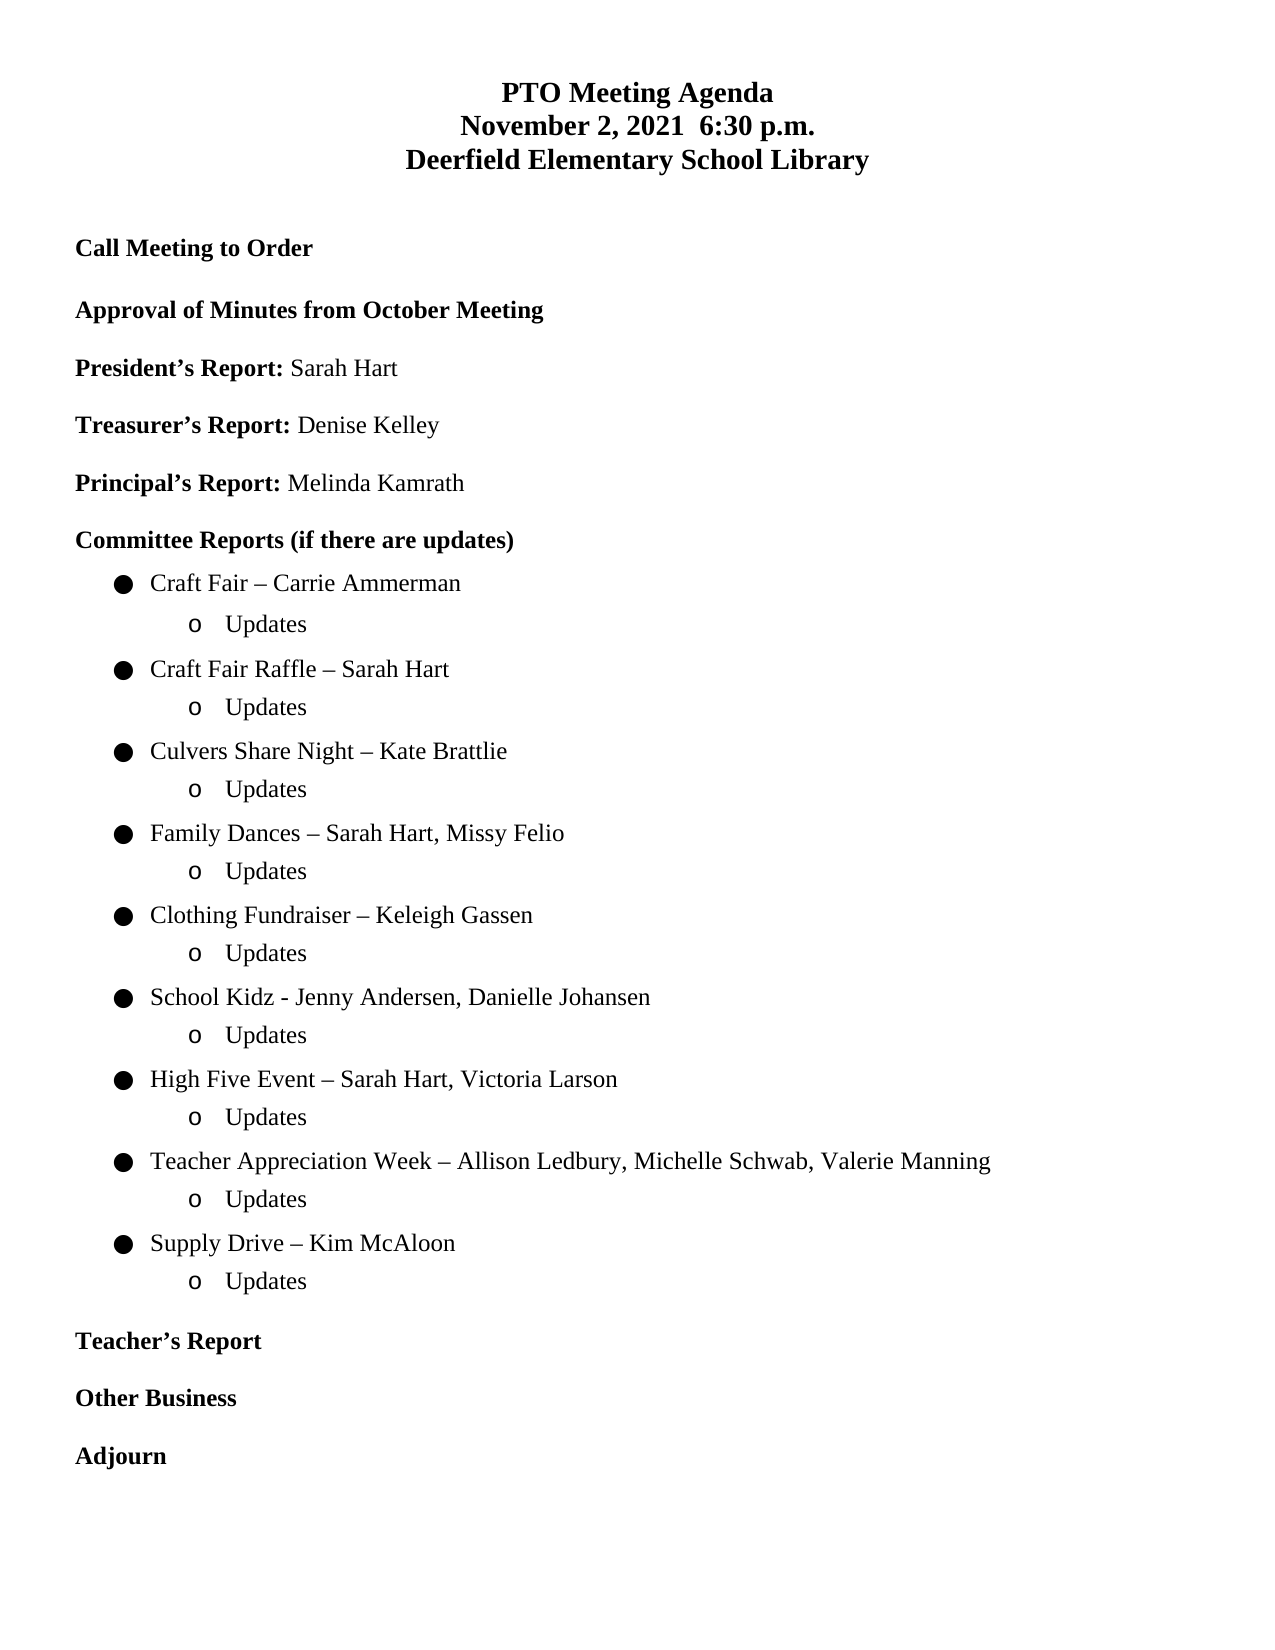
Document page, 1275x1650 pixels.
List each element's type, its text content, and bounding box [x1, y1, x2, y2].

list Updates [187, 1102, 1200, 1133]
text Treasurer’s Report: Denise Kelley [75, 410, 1200, 439]
list Family Dances – Sarah Hart, Missy Felio [112, 804, 1200, 856]
text President’s Report: Sarah Hart [75, 353, 1275, 382]
list Craft Fair – Carrie Ammerman [112, 554, 1200, 605]
list Craft Fair Raffle – Sarah Hart [112, 640, 1200, 692]
list Updates [187, 856, 1200, 887]
text Approval of Minutes from October Meeting [75, 295, 1200, 324]
text PTO Meeting Agenda [75, 75, 1200, 108]
text Deerfield Elementary School Library [75, 142, 1200, 176]
list Updates [187, 692, 1200, 722]
text Other Business [75, 1383, 1200, 1412]
text Principal’s Report: Melinda Kamrath [75, 468, 1200, 497]
list Updates [187, 938, 1200, 969]
list Updates [187, 1020, 1200, 1051]
text Adjourn [75, 1441, 1200, 1469]
text November 2, 2021 6:30 p.m. [75, 108, 1200, 142]
list Updates [187, 1184, 1200, 1215]
list Updates [187, 609, 1200, 640]
text Teacher’s Report [75, 1326, 1200, 1354]
list School Kidz - Jenny Andersen, Danielle Johansen [112, 969, 1200, 1020]
list High Five Event – Sarah Hart, Victoria Larson [112, 1051, 1200, 1102]
text Call Meeting to Order [75, 233, 1200, 262]
list Teacher Appreciation Week – Allison Ledbury, Michelle Schwab, Valerie Manning [112, 1133, 1200, 1184]
text Committee Reports (if there are updates) [75, 525, 1200, 554]
list Clothing Fundraiser – Keleigh Gassen [112, 887, 1200, 938]
list Culvers Share Night – Kate Brattlie [112, 722, 1200, 774]
list Updates [187, 1266, 1200, 1297]
list Updates [187, 774, 1200, 804]
list Supply Drive – Kim McAloon [112, 1215, 1200, 1266]
